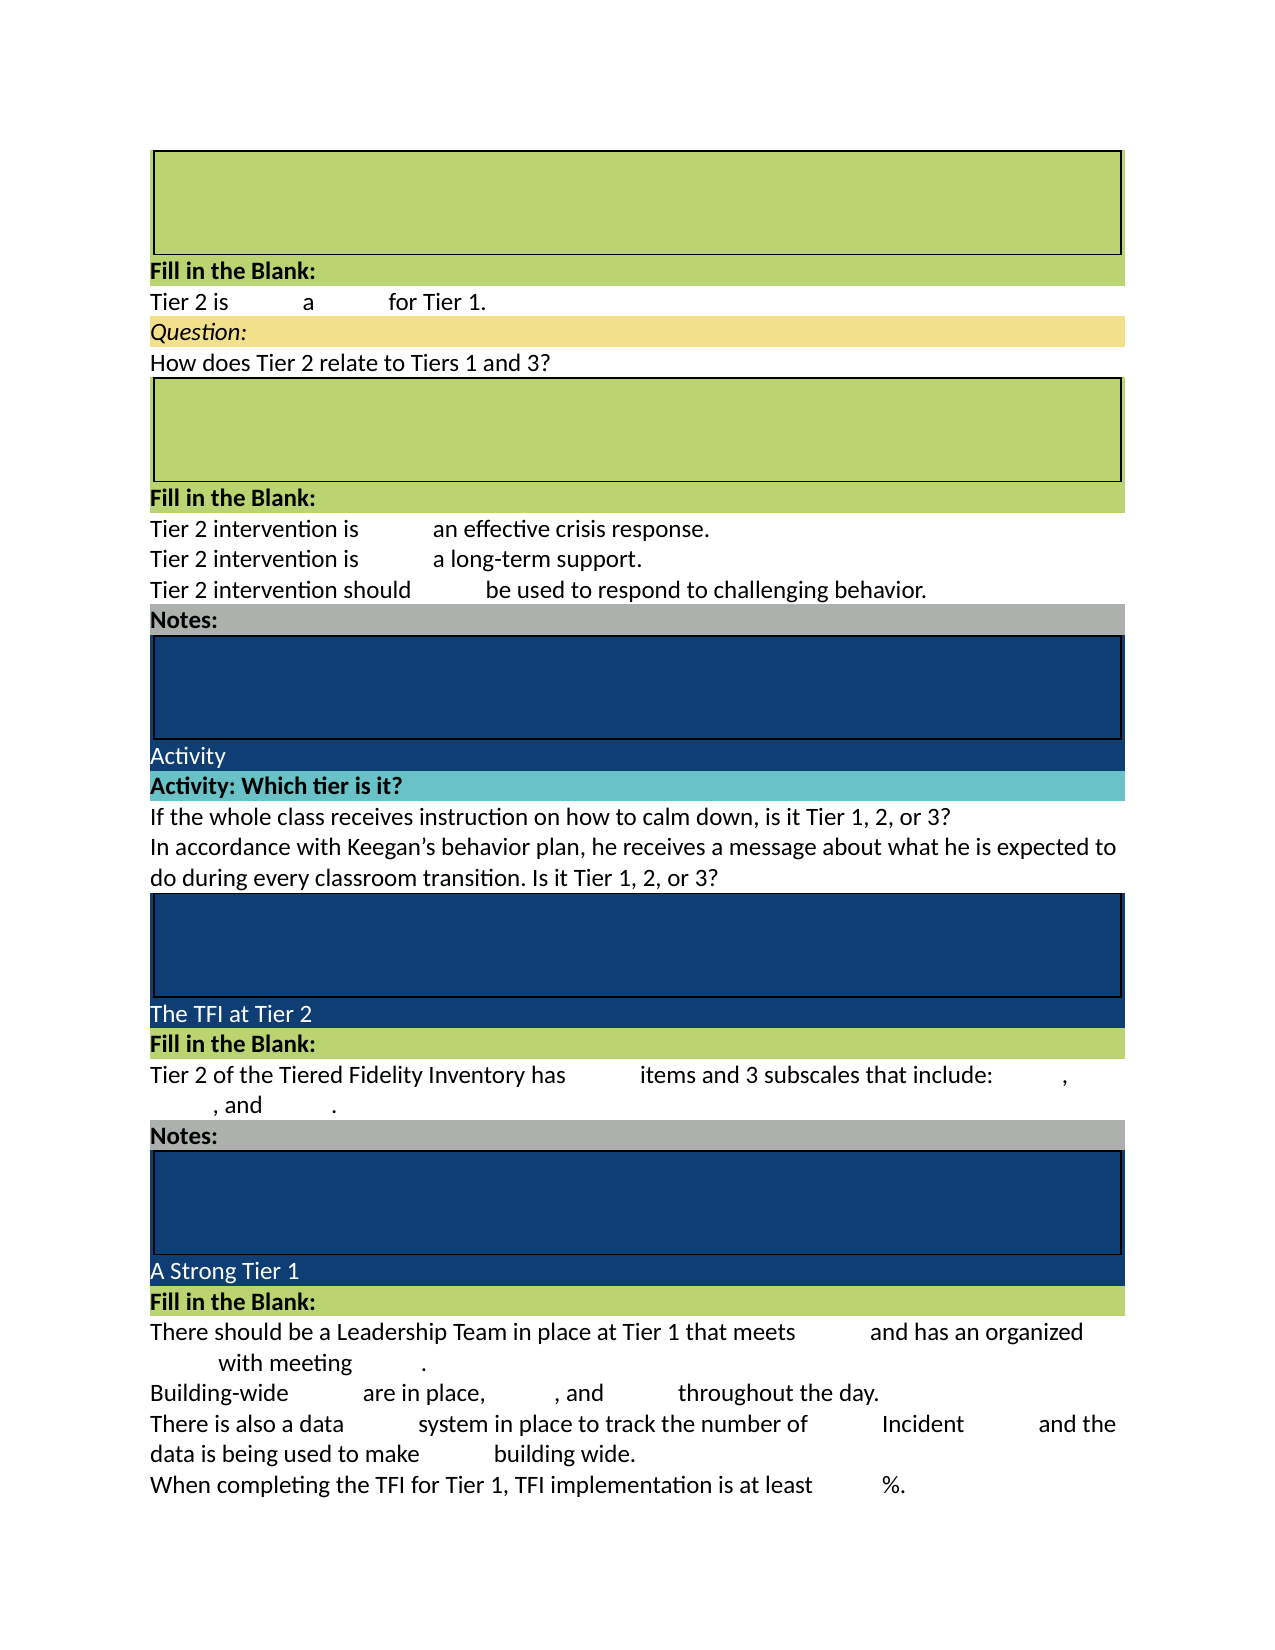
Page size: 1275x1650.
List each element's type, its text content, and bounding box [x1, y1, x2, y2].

subtitle Activity [150, 635, 1125, 771]
text Tier 2 intervention should be used to respond to challenging behavior. [150, 574, 1125, 604]
subtitle The TFI at Tier 2 [150, 893, 1125, 1028]
subtitle A Strong Tier 1 [150, 1150, 1125, 1286]
text If the whole class receives instruction on how to calm down, is it Tier 1, 2, or 3? [150, 801, 1125, 832]
text There is also a data system in place to track the number of Incident and the data is being used to make building wide. [150, 1408, 1125, 1469]
text Notes: [150, 1120, 1125, 1150]
subtitle Fill in the Blank: [150, 377, 1125, 513]
text Tier 2 of the Tiered Fidelity Inventory has items and 3 subscales that include: , , and . [150, 1059, 1125, 1120]
text Activity: Which tier is it? [150, 771, 1125, 801]
text Notes: [150, 604, 1125, 635]
subtitle Fill in the Blank: [150, 150, 1125, 286]
text Tier 2 intervention is a long-term support. [150, 543, 1125, 574]
subtitle Fill in the Blank: [150, 1028, 1125, 1059]
text Question: [150, 316, 1125, 347]
text When completing the TFI for Tier 1, TFI implementation is at least %. [150, 1469, 1125, 1499]
text Tier 2 intervention is an effective crisis response. [150, 513, 1125, 543]
text In accordance with Keegan’s behavior plan, he receives a message about what he is expected to do during every classroom transition. Is it Tier 1, 2, or 3? [150, 832, 1125, 893]
text Tier 2 is a for Tier 1. [150, 286, 1125, 316]
text Building-wide are in place, , and throughout the day. [150, 1377, 1125, 1408]
subtitle Fill in the Blank: [150, 1286, 1125, 1316]
text How does Tier 2 relate to Tiers 1 and 3? [150, 347, 1125, 377]
text There should be a Leadership Team in place at Tier 1 that meets and has an organized with meeting . [150, 1316, 1125, 1377]
